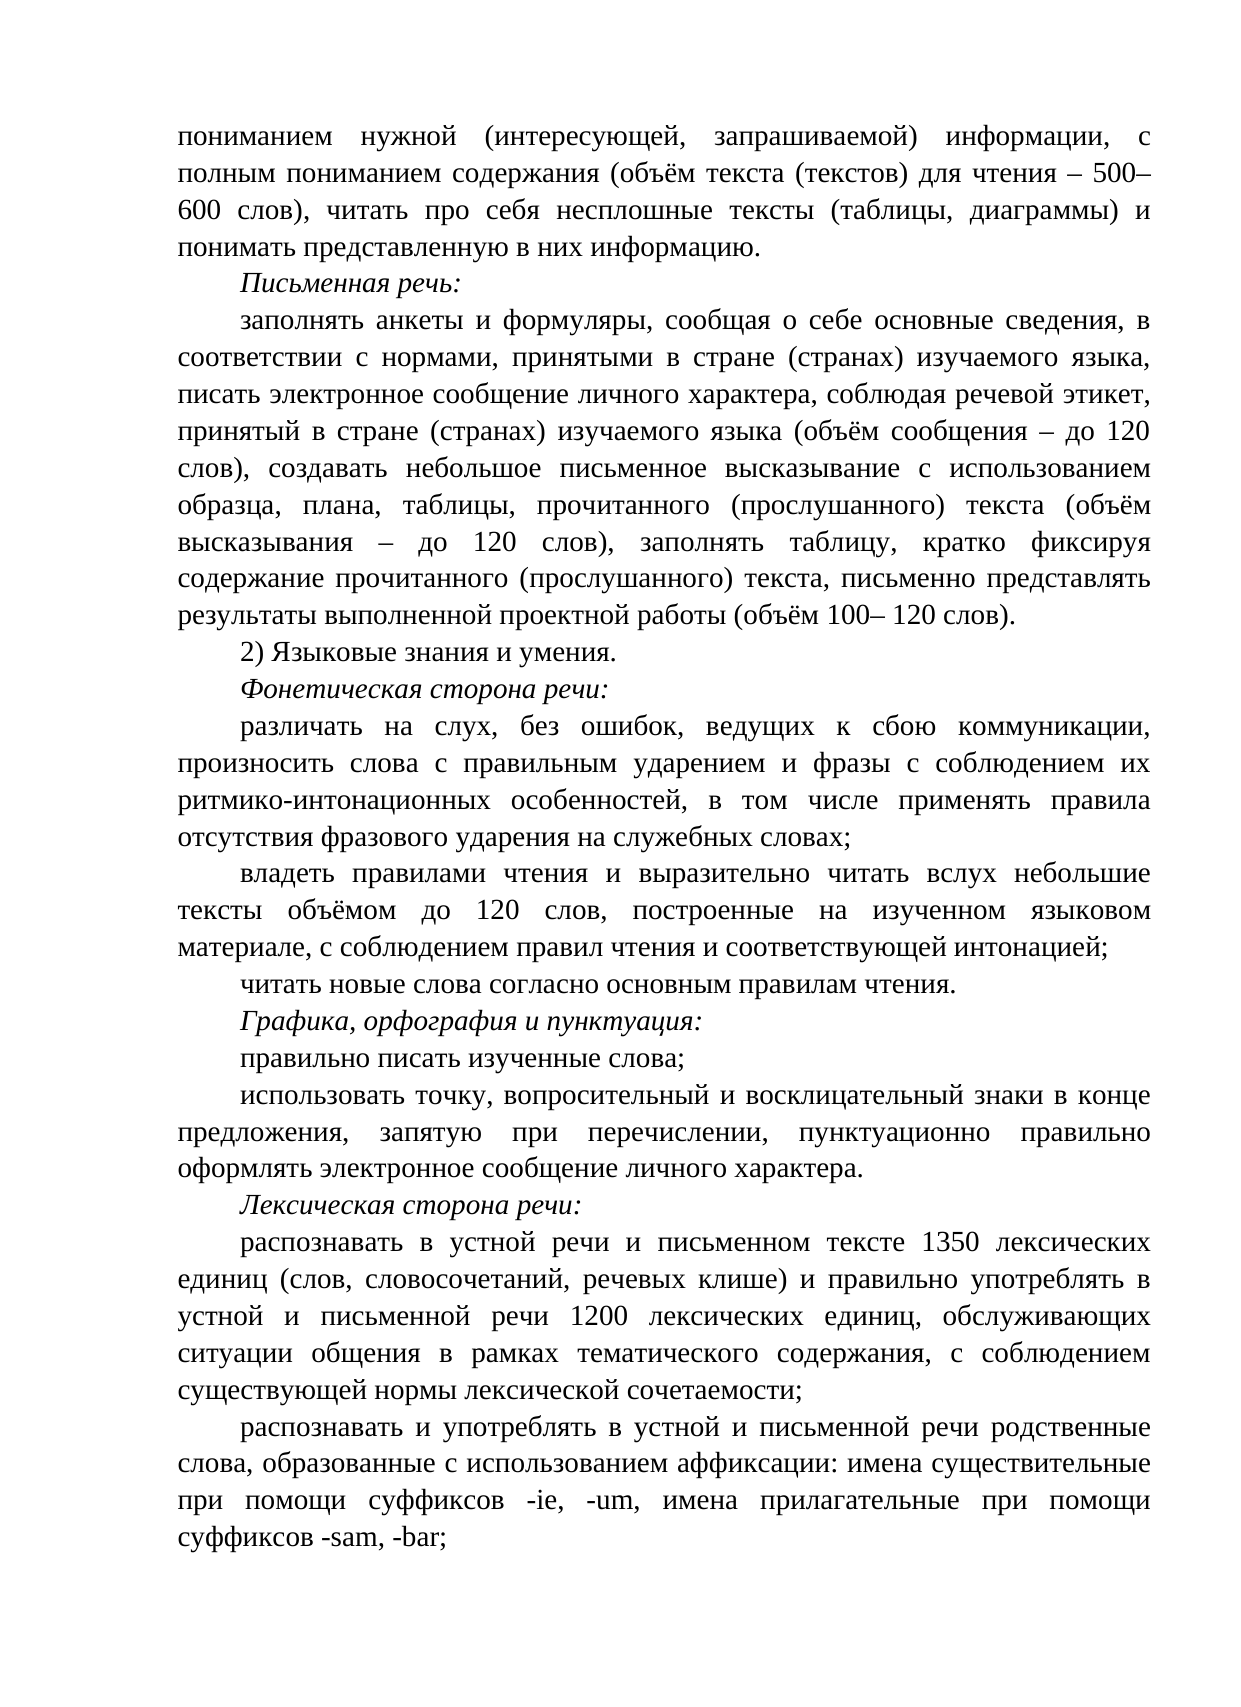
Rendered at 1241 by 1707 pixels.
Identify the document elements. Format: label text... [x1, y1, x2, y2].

text владеть правилами чтения и выразительно читать вслух небольшие тексты объёмом до 120 слов, построенные на изученном языковом материале, с соблюдением правил чтения и соответствующей интонацией; [177, 856, 1152, 963]
text заполнять анкеты и формуляры, сообщая о себе основные сведения, в соответствии с нормами, принятыми в стране (странах) изучаемого языка, писать электронное сообщение личного характера, соблюдая речевой этикет, принятый в стране (странах) изучаемого языка (объём сообщения – до 120 слов), создавать небольшое письменное высказывание с использованием образца, плана, таблицы, прочитанного (прослушанного) текста (объём высказывания – до 120 слов), заполнять таблицу, кратко фиксируя содержание прочитанного (прослушанного) текста, письменно представлять результаты выполненной проектной работы (объём 100– 120 слов). [177, 302, 1152, 631]
text 2) Языковые знания и умения. [177, 634, 1152, 668]
text использовать точку, вопросительный и восклицательный знаки в конце предложения, запятую при перечислении, пунктуационно правильно оформлять электронное сообщение личного характера. [177, 1077, 1152, 1184]
text правильно писать изученные слова; [177, 1040, 1152, 1073]
text Письменная речь: [177, 266, 1152, 299]
text различать на слух, без ошибок, ведущих к сбою коммуникации, произносить слова с правильным ударением и фразы с соблюдением их ритмико-интонационных особенностей, в том числе применять правила отсутствия фразового ударения на служебных словах; [177, 708, 1152, 852]
text распознавать в устной речи и письменном тексте 1350 лексических единиц (слов, словосочетаний, речевых клише) и правильно употреблять в устной и письменной речи 1200 лексических единиц, обслуживающих ситуации общения в рамках тематического содержания, с соблюдением существующей нормы лексической сочетаемости; [177, 1224, 1152, 1405]
text распознавать и употреблять в устной и письменной речи родственные слова, образованные с использованием аффиксации: имена существительные при помощи суффиксов -ie, -um, имена прилагательные при помощи суффиксов -sam, -bar; [177, 1409, 1152, 1553]
text читать новые слова согласно основным правилам чтения. [177, 966, 1152, 1000]
text Графика, орфография и пунктуация: [177, 1003, 1152, 1037]
text Лексическая сторона речи: [177, 1187, 1152, 1221]
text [177, 118, 1152, 262]
text Фонетическая сторона речи: [177, 671, 1152, 705]
